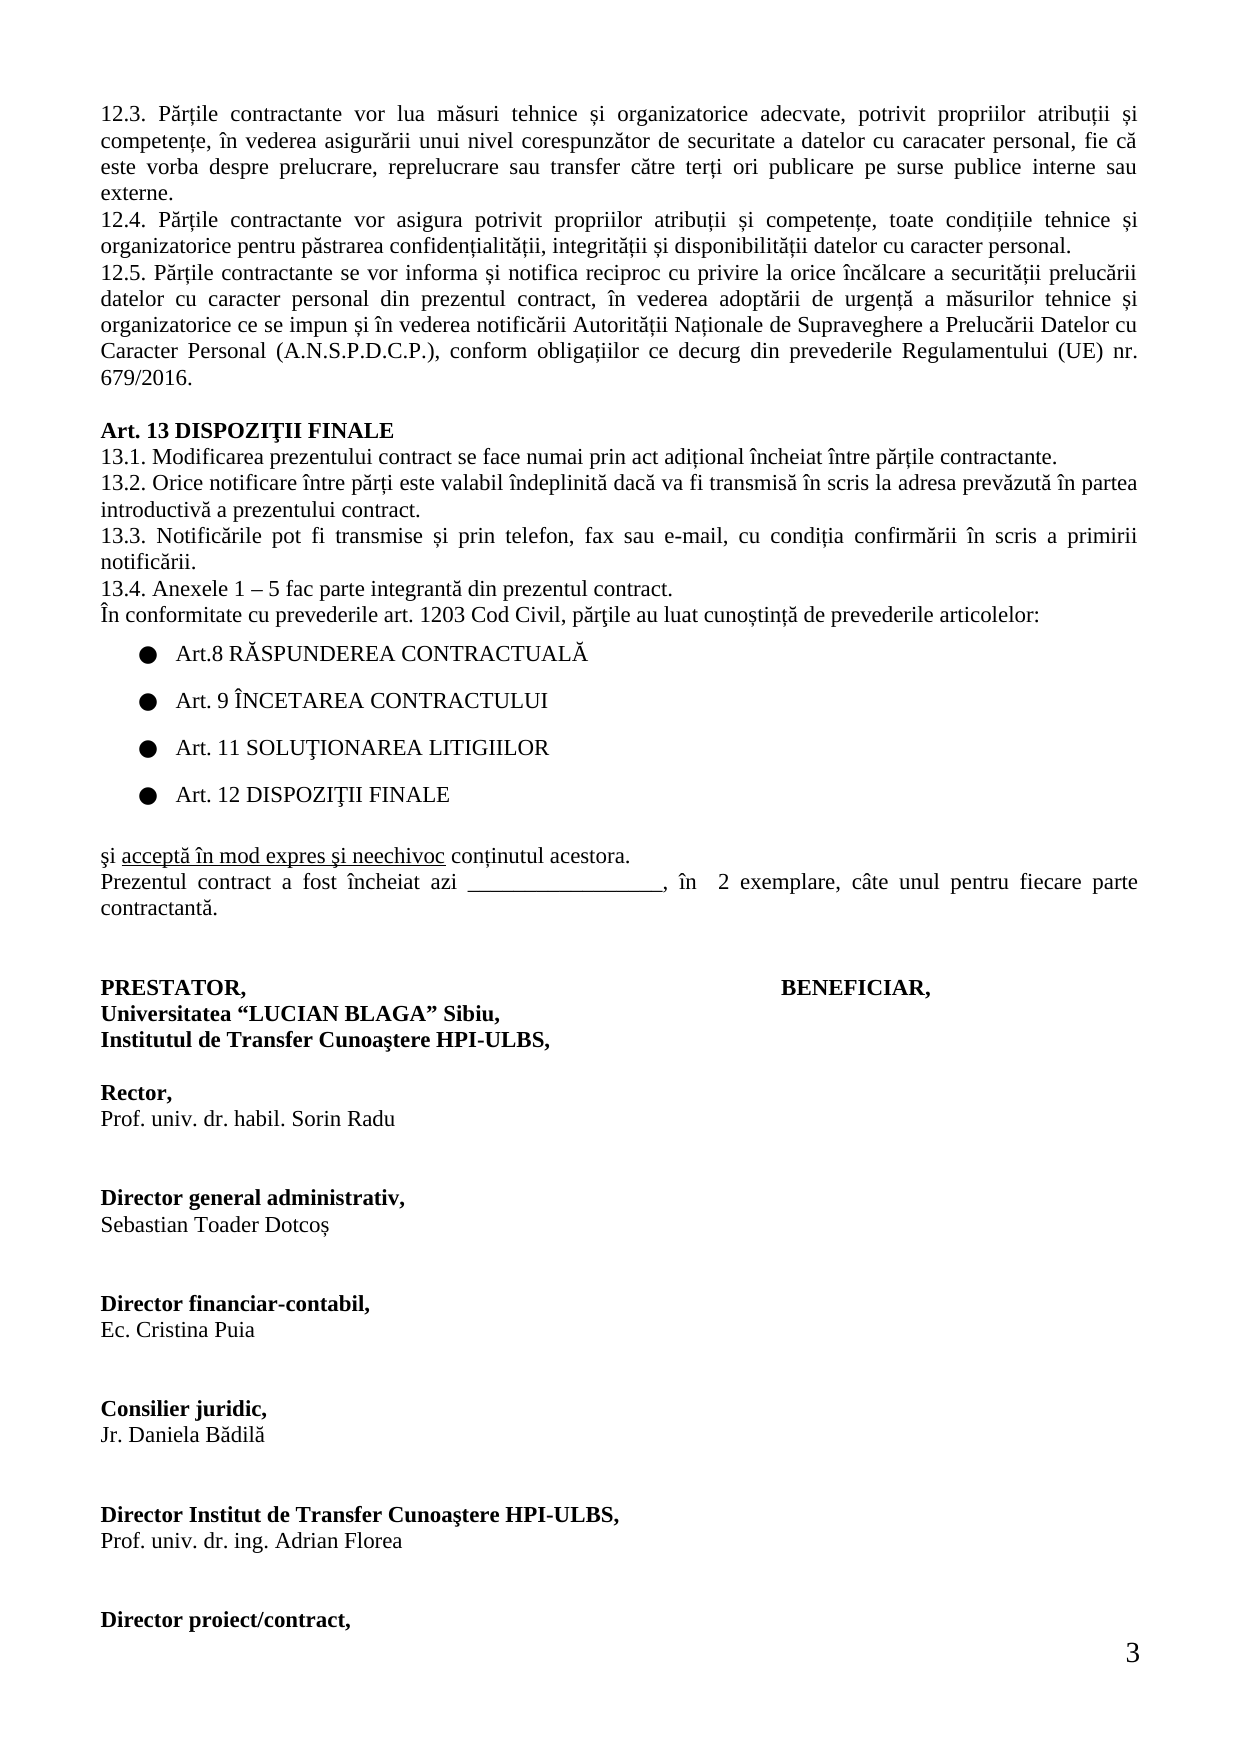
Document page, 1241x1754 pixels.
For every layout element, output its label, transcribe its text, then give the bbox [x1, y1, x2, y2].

text Director financiar-contabil, [100, 1290, 1140, 1316]
text 12.4. Părțile contractante vor asigura potrivit propriilor atribuții și competențe, toate condițiile tehnice și organizatorice pentru păstrarea confidențialității, integrității și disponibilității datelor cu caracter personal. [100, 206, 1140, 258]
text 13.1. Modificarea prezentului contract se face numai prin act adițional încheiat între părțile contractante. [100, 443, 1140, 469]
text 13.4. Anexele 1 – 5 fac parte integrantă din prezentul contract. [100, 575, 1140, 601]
text şi acceptă în mod expres şi neechivoc conținutul acestora. [100, 842, 1140, 868]
text 12.5. Părțile contractante se vor informa și notifica reciproc cu privire la orice încălcare a securității prelucării datelor cu caracter personal din prezentul contract, în vederea adoptării de urgență a măsurilor tehnice și organizatorice ce se impun și în vederea notificării Autorității Naționale de Supraveghere a Prelucării Datelor cu Caracter Personal (A.N.S.P.D.C.P.), conform obligațiilor ce decurg din prevederile Regulamentului (UE) nr. 679/2016. [100, 258, 1140, 390]
text Art. 13 DISPOZIŢII FINALE [100, 417, 1140, 443]
list Art. 12 DISPOZIŢII FINALE [138, 768, 1140, 815]
text Director general administrativ, [100, 1184, 1140, 1211]
text Director proiect/contract, [100, 1606, 1140, 1632]
text Rector, [100, 1079, 1140, 1105]
text Institutul de Transfer Cunoaştere HPI-ULBS, [100, 1026, 1140, 1053]
text Prezentul contract a fost încheiat azi _________________, în 2 exemplare, câte unul pentru fiecare parte contractantă. [100, 868, 1140, 921]
text Sebastian Toader Dotcoș [100, 1211, 1140, 1237]
list Art.8 RĂSPUNDEREA CONTRACTUALĂ [138, 627, 1140, 674]
text 12.3. Părțile contractante vor lua măsuri tehnice și organizatorice adecvate, potrivit propriilor atribuții și competențe, în vederea asigurării unui nivel corespunzător de securitate a datelor cu caracater personal, fie că este vorba despre prelucrare, reprelucrare sau transfer către terți ori publicare pe surse publice interne sau externe. [100, 100, 1140, 206]
text Universitatea “LUCIAN BLAGA” Sibiu, [100, 1000, 1140, 1026]
text 13.3. Notificările pot fi transmise și prin telefon, fax sau e-mail, cu condiția confirmării în scris a primirii notificării. [100, 522, 1140, 575]
text PRESTATOR, BENEFICIAR, [100, 973, 1140, 1000]
text Consilier juridic, [100, 1395, 1140, 1422]
text Prof. univ. dr. ing. Adrian Florea [100, 1527, 1140, 1553]
list Art. 11 SOLUŢIONAREA LITIGIILOR [138, 721, 1140, 768]
list Art. 9 ÎNCETAREA CONTRACTULUI [138, 674, 1140, 721]
text 13.2. Orice notificare între părți este valabil îndeplinită dacă va fi transmisă în scris la adresa prevăzută în partea introductivă a prezentului contract. [100, 469, 1140, 522]
text Director Institut de Transfer Cunoaştere HPI-ULBS, [100, 1501, 1140, 1527]
text Jr. Daniela Bădilă [100, 1422, 1140, 1448]
text În conformitate cu prevederile art. 1203 Cod Civil, părţile au luat cunoștință de prevederile articolelor: [100, 601, 1140, 627]
text Prof. univ. dr. habil. Sorin Radu [100, 1105, 1140, 1132]
text Ec. Cristina Puia [100, 1316, 1140, 1342]
